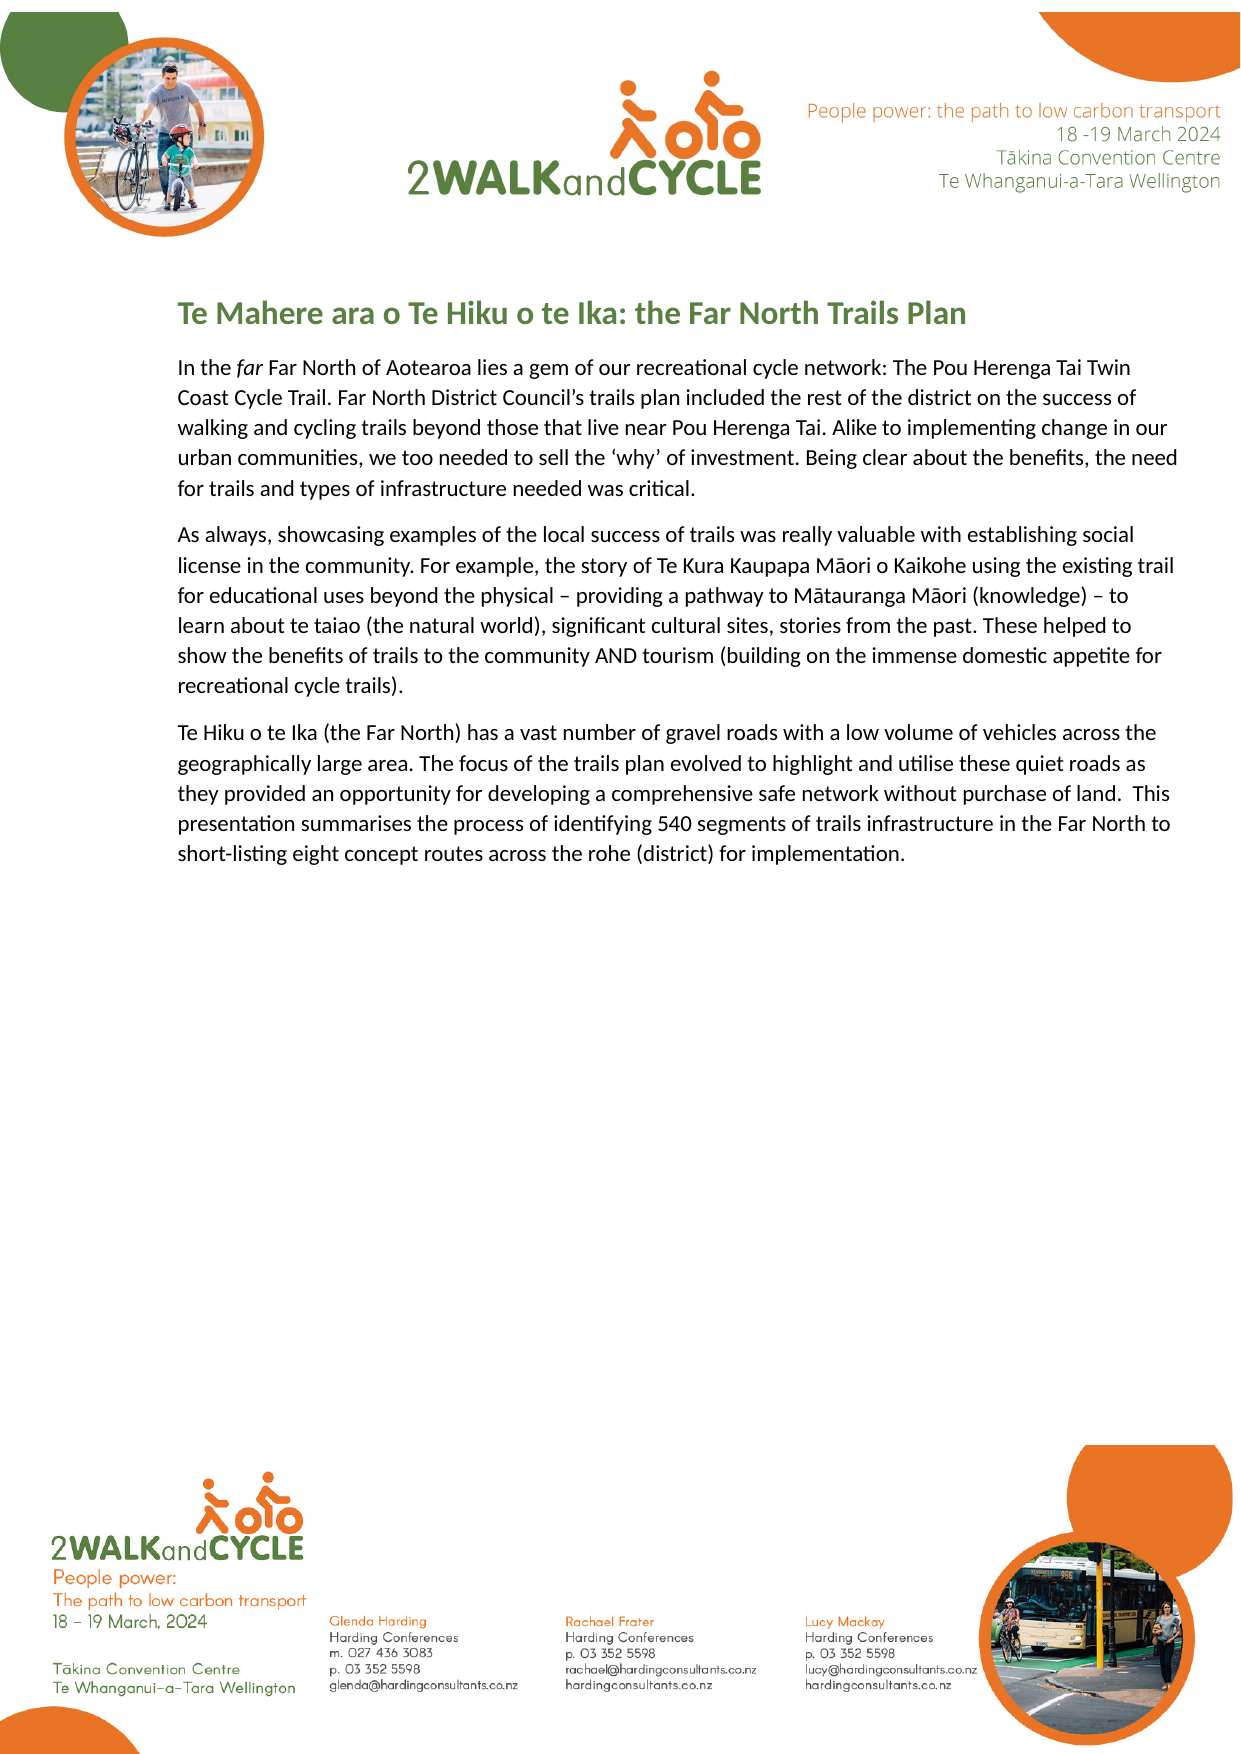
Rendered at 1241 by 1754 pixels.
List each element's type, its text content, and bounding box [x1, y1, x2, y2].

text Te Mahere ara o Te Hiku o te Ika: the Far North Trails Plan [177, 292, 1181, 333]
text In the far Far North of Aotearoa lies a gem of our recreational cycle network: The Pou Herenga Tai Twin Coast Cycle Trail. Far North District Council’s trails plan included the rest of the district on the success of walking and cycling trails beyond those that live near Pou Herenga Tai. Alike to implementing change in our urban communities, we too needed to sell the ‘why’ of investment. Being clear about the benefits, the need for trails and types of infrastructure needed was critical. [177, 353, 1181, 502]
picture [0, 1445, 1233, 1754]
text As always, showcasing examples of the local success of trails was really valuable with establishing social license in the community. For example, the story of Te Kura Kaupapa Māori o Kaikohe using the existing trail for educational uses beyond the physical – providing a pathway to Mātauranga Māori (knowledge) – to learn about te taiao (the natural world), significant cultural sites, stories from the past. These helped to show the benefits of trails to the community AND tourism (building on the immense domestic appetite for recreational cycle trails). [177, 521, 1181, 699]
picture [0, 12, 1241, 246]
text Te Hiku o te Ika (the Far North) has a vast number of gravel roads with a low volume of vehicles across the geographically large area. The focus of the trails plan evolved to highlight and utilise these quiet roads as they provided an opportunity for developing a comprehensive safe network without purchase of land. This presentation summarises the process of identifying 540 segments of trails infrastructure in the Far North to short-listing eight concept routes across the rohe (district) for implementation. [177, 718, 1181, 867]
